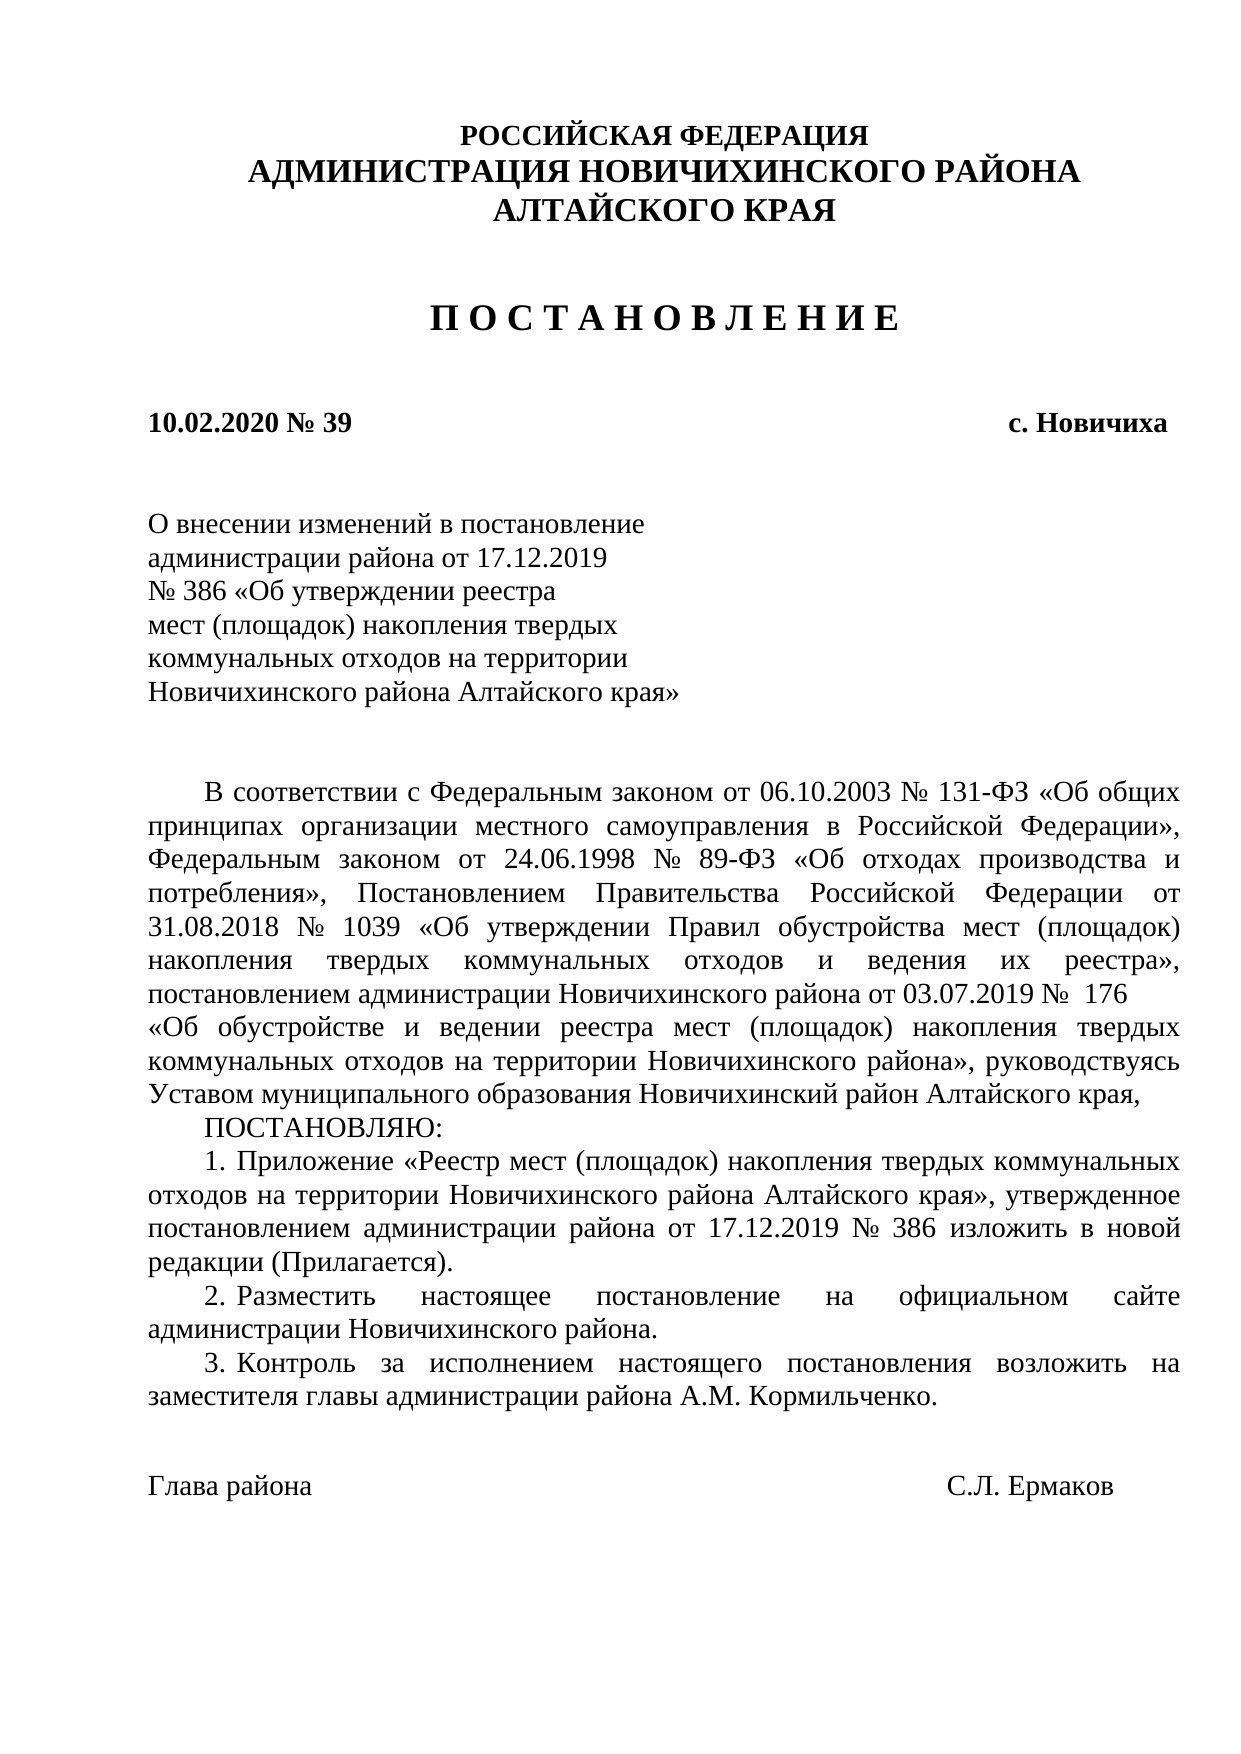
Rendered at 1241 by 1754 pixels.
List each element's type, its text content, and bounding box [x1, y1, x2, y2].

list Приложение «Реестр мест (площадок) накопления твердых коммунальных отходов на территории Новичихинского района Алтайского края», утвержденное постановлением администрации района от 17.12.2019 № 386 изложить в новой редакции (Прилагается). [148, 1143, 1181, 1278]
list Контроль за исполнением настоящего постановления возложить на заместителя главы администрации района А.М. Кормильченко. [148, 1345, 1181, 1412]
text В соответствии с Федеральным законом от 06.10.2003 № 131-ФЗ «Об общих принципах организации местного самоуправления в Российской Федерации», Федеральным законом от 24.06.1998 № 89-ФЗ «Об отходах производства и потребления», Постановлением Правительства Российской Федерации от 31.08.2018 № 1039 «Об утверждении Правил обустройства мест (площадок) накопления твердых коммунальных отходов и ведения их реестра», постановлением администрации Новичихинского района от 03.07.2019 № 176 [148, 774, 1181, 1009]
text Глава района С.Л. Ермаков [148, 1468, 1181, 1502]
list Разместить настоящее постановление на официальном сайте администрации Новичихинского района. [148, 1278, 1181, 1345]
title РОССИЙСКАЯ ФЕДЕРАЦИЯ [148, 118, 1181, 152]
text 10.02.2020 № 39 с. Новичиха [148, 406, 1181, 439]
text АЛТАЙСКОГО КРАЯ [148, 190, 1181, 228]
title администрации района от 17.12.2019 [148, 540, 1181, 573]
title мест (площадок) накопления твердых [148, 607, 1181, 640]
title Новичихинского района Алтайского края» [148, 674, 1181, 707]
text АДМИНИСТРАЦИЯ НОВИЧИХИНСКОГО РАЙОНА [148, 152, 1181, 190]
title «Об обустройстве и ведении реестра мест (площадок) накопления твердых коммунальных отходов на территории Новичихинского района», руководствуясь Уставом муниципального образования Новичихинский район Алтайского края, [148, 1009, 1181, 1110]
title № 386 «Об утверждении реестра [148, 573, 1181, 607]
text ПОСТАНОВЛЯЮ: [148, 1110, 1181, 1143]
title коммунальных отходов на территории [148, 640, 1181, 674]
text П О С Т А Н О В Л Е Н И Е [148, 295, 1181, 338]
title О внесении изменений в постановление [148, 506, 1181, 540]
